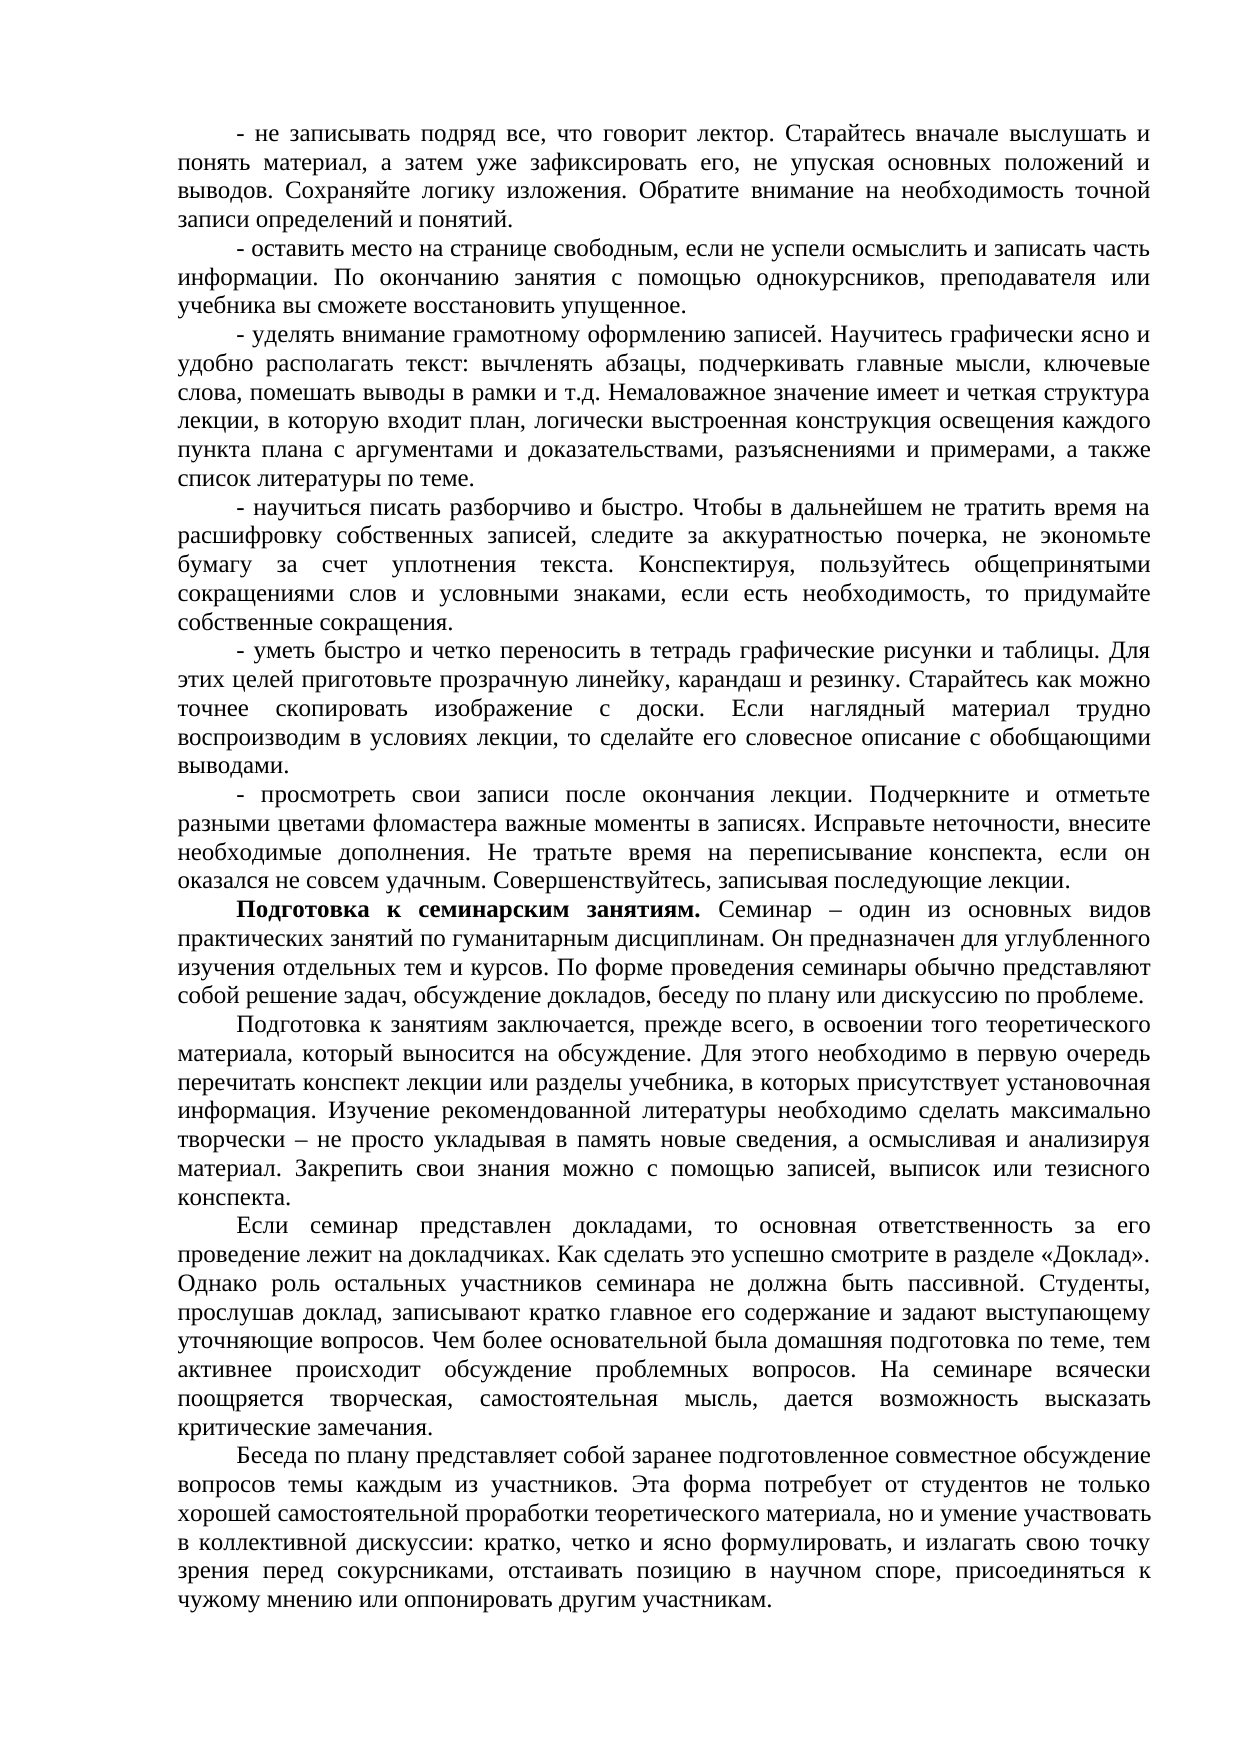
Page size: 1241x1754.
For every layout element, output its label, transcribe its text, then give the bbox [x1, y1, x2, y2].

text Подготовка к семинарским занятиям. Семинар – один из основных видов практических занятий по гуманитарным дисциплинам. Он предназначен для углубленного изучения отдельных тем и курсов. По форме проведения семинары обычно представляют собой решение задач, обсуждение докладов, беседу по плану или дискуссию по проблеме. [177, 894, 1152, 1009]
text Если семинар представлен докладами, то основная ответственность за его проведение лежит на докладчиках. Как сделать это успешно смотрите в разделе «Доклад». Однако роль остальных участников семинара не должна быть пассивной. Студенты, прослушав доклад, записывают кратко главное его содержание и задают выступающему уточняющие вопросов. Чем более основательной была домашняя подготовка по теме, тем активнее происходит обсуждение проблемных вопросов. На семинаре всячески поощряется творческая, самостоятельная мысль, дается возможность высказать критические замечания. [177, 1211, 1152, 1441]
text - просмотреть свои записи после окончания лекции. Подчеркните и отметьте разными цветами фломастера важные моменты в записях. Исправьте неточности, внесите необходимые дополнения. Не тратьте время на переписывание конспекта, если он оказался не совсем удачным. Совершенствуйтесь, записывая последующие лекции. [177, 779, 1152, 894]
text Беседа по плану представляет собой заранее подготовленное совместное обсуждение вопросов темы каждым из участников. Эта форма потребует от студентов не только хорошей самостоятельной проработки теоретического материала, но и умение участвовать в коллективной дискуссии: кратко, четко и ясно формулировать, и излагать свою точку зрения перед сокурсниками, отстаивать позицию в научном споре, присоединяться к чужому мнению или оппонировать другим участникам. [177, 1441, 1152, 1613]
text Подготовка к занятиям заключается, прежде всего, в освоении того теоретического материала, который выносится на обсуждение. Для этого необходимо в первую очередь перечитать конспект лекции или разделы учебника, в которых присутствует установочная информация. Изучение рекомендованной литературы необходимо сделать максимально творчески – не просто укладывая в память новые сведения, а осмысливая и анализируя материал. Закрепить свои знания можно с помощью записей, выписок или тезисного конспекта. [177, 1009, 1152, 1211]
text - уметь быстро и четко переносить в тетрадь графические рисунки и таблицы. Для этих целей приготовьте прозрачную линейку, карандаш и резинку. Старайтесь как можно точнее скопировать изображение с доски. Если наглядный материал трудно воспроизводим в условиях лекции, то сделайте его словесное описание с обобщающими выводами. [177, 636, 1152, 779]
text - оставить место на странице свободным, если не успели осмыслить и записать часть информации. По окончанию занятия с помощью однокурсников, преподавателя или учебника вы сможете восстановить упущенное. [177, 233, 1152, 319]
text - уделять внимание грамотному оформлению записей. Научитесь графически ясно и удобно располагать текст: вычленять абзацы, подчеркивать главные мысли, ключевые слова, помешать выводы в рамки и т.д. Немаловажное значение имеет и четкая структура лекции, в которую входит план, логически выстроенная конструкция освещения каждого пункта плана с аргументами и доказательствами, разъяснениями и примерами, а также список литературы по теме. [177, 319, 1152, 492]
text - не записывать подряд все, что говорит лектор. Старайтесь вначале выслушать и понять материал, а затем уже зафиксировать его, не упуская основных положений и выводов. Сохраняйте логику изложения. Обратите внимание на необходимость точной записи определений и понятий. [177, 118, 1152, 233]
text - научиться писать разборчиво и быстро. Чтобы в дальнейшем не тратить время на расшифровку собственных записей, следите за аккуратностью почерка, не экономьте бумагу за счет уплотнения текста. Конспектируя, пользуйтесь общепринятыми сокращениями слов и условными знаками, если есть необходимость, то придумайте собственные сокращения. [177, 492, 1152, 636]
